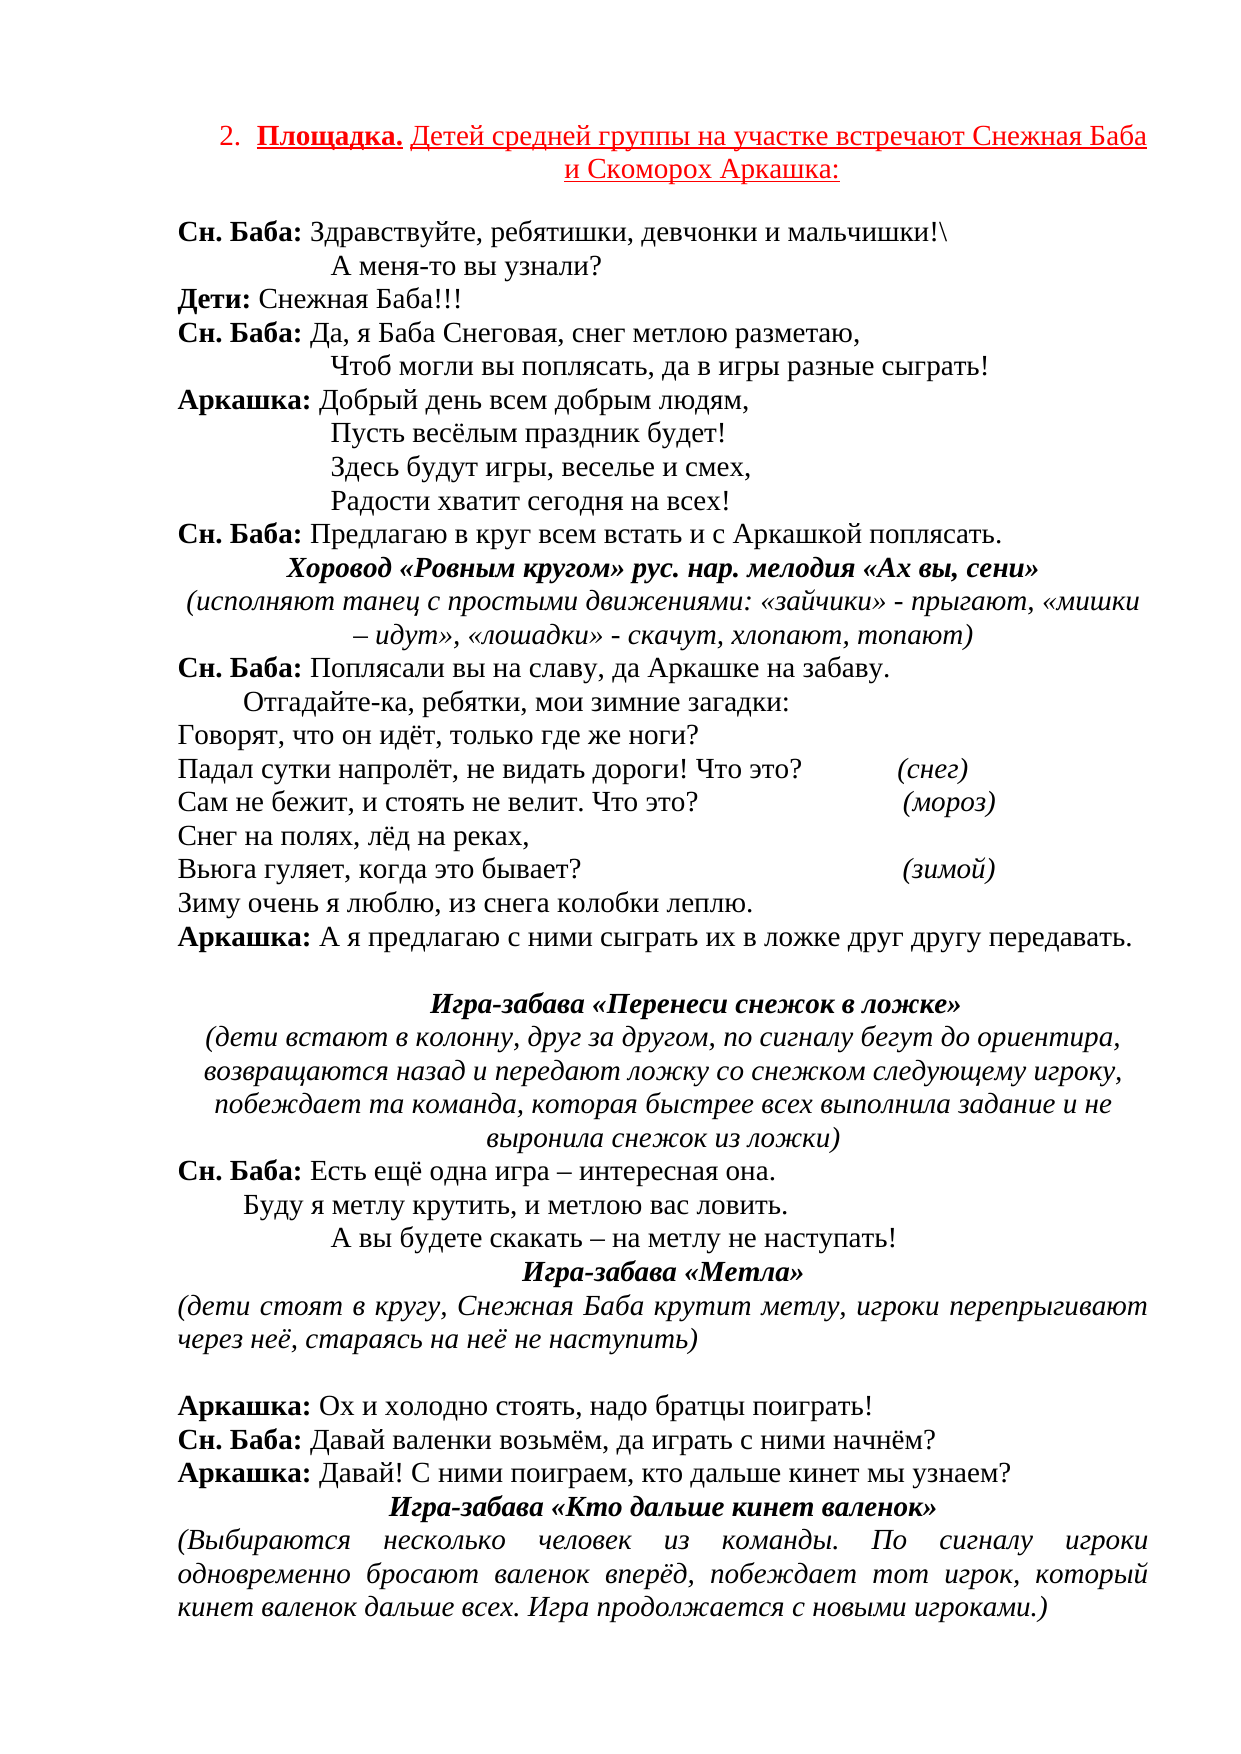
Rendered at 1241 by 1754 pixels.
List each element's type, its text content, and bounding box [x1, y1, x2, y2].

text А вы будете скакать – на метлу не наступать! [177, 1221, 1152, 1254]
text Аркашка: Ох и холодно стоять, надо братцы поиграть! [177, 1388, 1152, 1422]
text Сн. Баба: Да, я Баба Снеговая, снег метлою разметаю, [177, 315, 1152, 348]
text Чтоб могли вы поплясать, да в игры разные сыграть! [177, 348, 1152, 382]
text Сн. Баба: Предлагаю в круг всем встать и с Аркашкой поплясать. [177, 516, 1152, 550]
text Радости хватит сегодня на всех! [177, 483, 1152, 516]
text Говорят, что он идёт, только где же ноги? [177, 717, 1152, 751]
text Аркашка: Добрый день всем добрым людям, [177, 382, 1152, 416]
text Сн. Баба: Здравствуйте, ребятишки, девчонки и мальчишки!\ [177, 214, 1152, 248]
text Аркашка: А я предлагаю с ними сыграть их в ложке друг другу передавать. [177, 919, 1152, 952]
text Падал сутки напролёт, не видать дороги! Что это? (снег) [177, 751, 1152, 784]
text (дети встают в колонну, друг за другом, по сигналу бегут до ориентира, возвращаются назад и передают ложку со снежком следующему игроку, побеждает та команда, которая быстрее всех выполнила задание и не выронила снежок из ложки) [177, 1019, 1152, 1153]
text А меня-то вы узнали? [177, 248, 1152, 281]
text Отгадайте-ка, ребятки, мои зимние загадки: [177, 684, 1152, 717]
text Хоровод «Ровным кругом» рус. нар. мелодия «Ах вы, сени» [177, 550, 1152, 583]
text Сн. Баба: Есть ещё одна игра – интересная она. [177, 1153, 1152, 1187]
text Сн. Баба: Давай валенки возьмём, да играть с ними начнём? [177, 1422, 1152, 1455]
text Игра-забава «Метла» [177, 1254, 1152, 1288]
text Аркашка: Давай! С ними поиграем, кто дальше кинет мы узнаем? [177, 1455, 1152, 1489]
text Игра-забава «Перенеси снежок в ложке» [177, 986, 1152, 1019]
text (дети стоят в кругу, Снежная Баба крутит метлу, игроки перепрыгивают через неё, стараясь на неё не наступить) [177, 1288, 1152, 1355]
text Зиму очень я люблю, из снега колобки леплю. [177, 885, 1152, 919]
text Пусть весёлым праздник будет! [177, 416, 1152, 449]
text Буду я метлу крутить, и метлою вас ловить. [177, 1187, 1152, 1221]
text Дети: Снежная Баба!!! [177, 281, 1152, 315]
text Здесь будут игры, веселье и смех, [177, 449, 1152, 483]
text Вьюга гуляет, когда это бывает? (зимой) [177, 852, 1152, 885]
text (Выбираются несколько человек из команды. По сигналу игроки одновременно бросают валенок вперёд, побеждает тот игрок, который кинет валенок дальше всех. Игра продолжается с новыми игроками.) [177, 1522, 1152, 1623]
text Снег на полях, лёд на реках, [177, 818, 1152, 852]
list Площадка. Детей средней группы на участке встречают Снежная Баба и Скоморох Аркашка: [215, 118, 1152, 185]
text Игра-забава «Кто дальше кинет валенок» [177, 1489, 1152, 1522]
text Сн. Баба: Поплясали вы на славу, да Аркашке на забаву. [177, 650, 1152, 684]
text Сам не бежит, и стоять не велит. Что это? (мороз) [177, 784, 1152, 818]
text (исполняют танец с простыми движениями: «зайчики» - прыгают, «мишки – идут», «лошадки» - скачут, хлопают, топают) [177, 583, 1152, 650]
